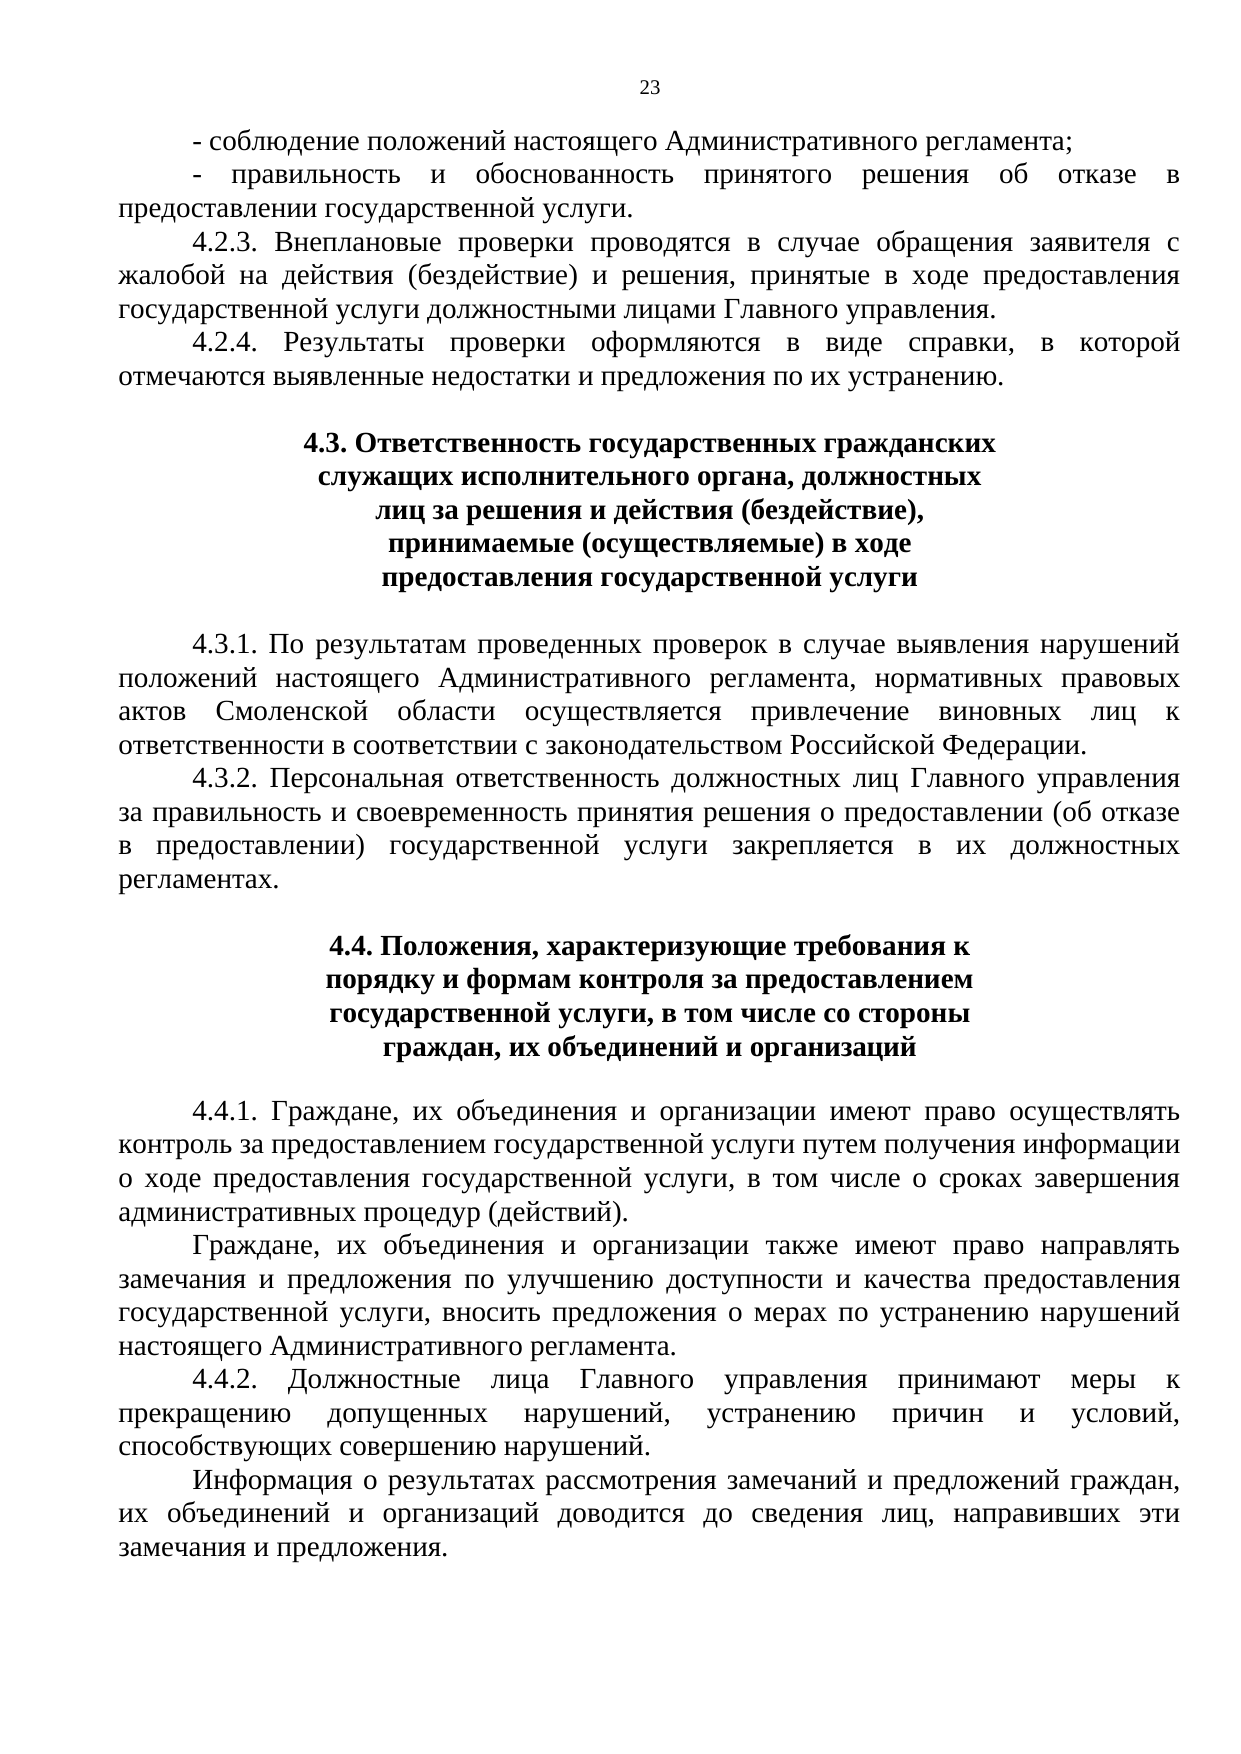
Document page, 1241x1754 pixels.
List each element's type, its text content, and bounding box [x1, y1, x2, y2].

text 4.4.2. Должностные лица Главного управления принимают меры к прекращению допущенных нарушений, устранению причин и условий, способствующих совершению нарушений. [118, 1361, 1181, 1462]
text - соблюдение положений настоящего Административного регламента; [118, 123, 1181, 157]
text 4.4. Положения, характеризующие требования к порядку и формам контроля за предоставлением государственной услуги, в том числе со стороны граждан, их объединений и организаций [295, 928, 1004, 1062]
text 4.3.1. По результатам проведенных проверок в случае выявления нарушений положений настоящего Административного регламента, нормативных правовых актов Смоленской области осуществляется привлечение виновных лиц к ответственности в соответствии с законодательством Российской Федерации. [118, 626, 1181, 760]
text 4.4.1. Граждане, их объединения и организации имеют право осуществлять контроль за предоставлением государственной услуги путем получения информации о ходе предоставления государственной услуги, в том числе о сроках завершения административных процедур (действий). [118, 1093, 1181, 1227]
text 4.3. Ответственность государственных гражданских служащих исполнительного органа, должностных лиц за решения и действия (бездействие), принимаемые (осуществляемые) в ходе предоставления государственной услуги [295, 425, 1004, 593]
text 4.2.3. Внеплановые проверки проводятся в случае обращения заявителя с жалобой на действия (бездействие) и решения, принятые в ходе предоставления государственной услуги должностными лицами Главного управления. [118, 224, 1181, 324]
text Граждане, их объединения и организации также имеют право направлять замечания и предложения по улучшению доступности и качества предоставления государственной услуги, вносить предложения о мерах по устранению нарушений настоящего Административного регламента. [118, 1227, 1181, 1361]
text Информация о результатах рассмотрения замечаний и предложений граждан, их объединений и организаций доводится до сведения лиц, направивших эти замечания и предложения. [118, 1462, 1181, 1563]
text - правильность и обоснованность принятого решения об отказе в предоставлении государственной услуги. [118, 157, 1181, 224]
text 4.2.4. Результаты проверки оформляются в виде справки, в которой отмечаются выявленные недостатки и предложения по их устранению. [118, 324, 1181, 391]
text 4.3.2. Персональная ответственность должностных лиц Главного управления за правильность и своевременность принятия решения о предоставлении (об отказе в предоставлении) государственной услуги закрепляется в их должностных регламентах. [118, 760, 1181, 894]
